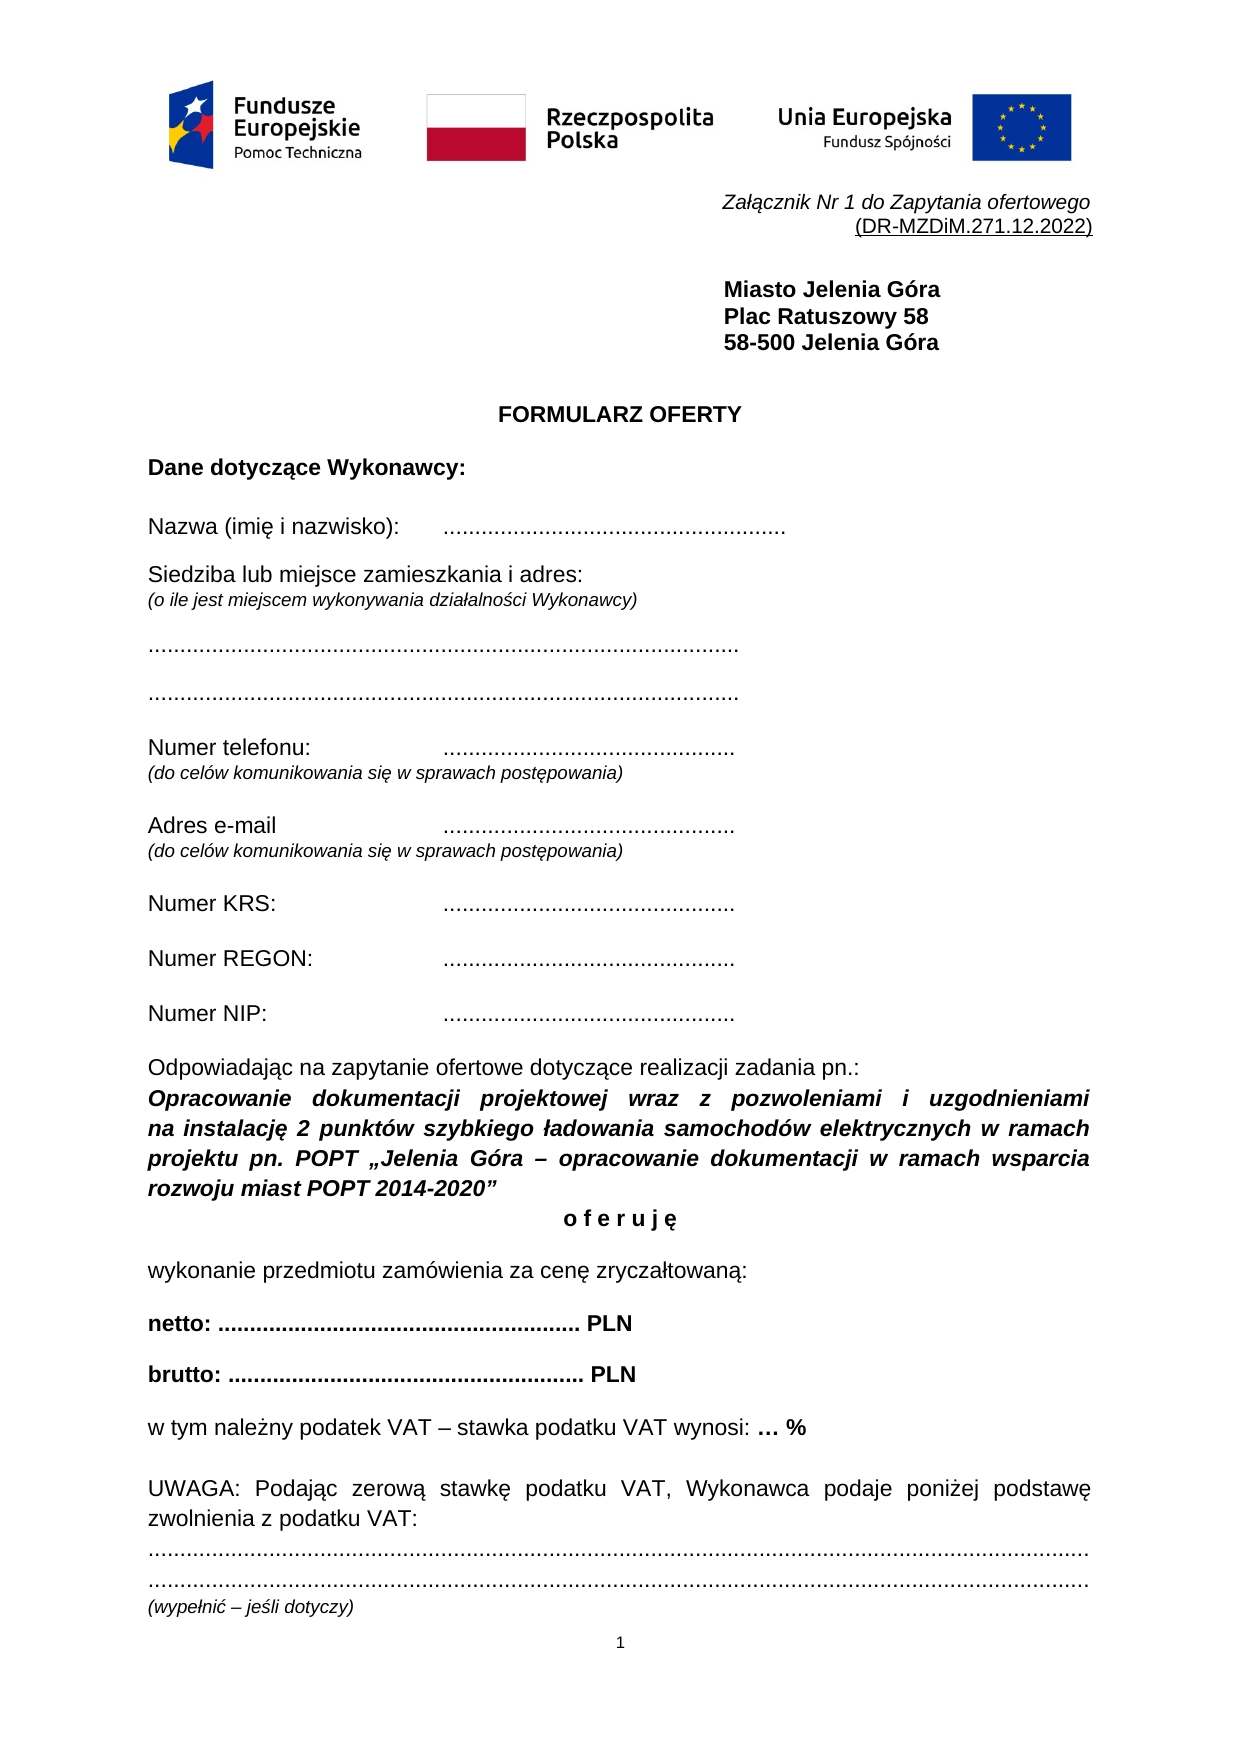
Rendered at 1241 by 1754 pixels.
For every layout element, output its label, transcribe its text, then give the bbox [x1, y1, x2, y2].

text 58-500 Jelenia Góra [148, 329, 1092, 356]
text Plac Ratuszowy 58 [148, 303, 1092, 329]
text brutto: ........................................................ PLN [148, 1361, 1092, 1388]
text ............................................................................................. [148, 679, 1092, 705]
text Miasto Jelenia Góra [148, 276, 1092, 303]
text oferuję [148, 1205, 1092, 1232]
text .................................................................................................................................................... [148, 1535, 1092, 1562]
text (do celów komunikowania się w sprawach postępowania) [148, 840, 1092, 861]
text Opracowanie dokumentacji projektowej wraz z pozwoleniami i uzgodnieniami na instalację 2 punktów szybkiego ładowania samochodów elektrycznych w ramach projektu pn. POPT „Jelenia Góra – opracowanie dokumentacji w ramach wsparcia rozwoju miast POPT 2014-2020” [148, 1084, 1092, 1201]
text UWAGA: Podając zerową stawkę podatku VAT, Wykonawca podaje poniżej podstawę zwolnienia z podatku VAT: [148, 1475, 1092, 1531]
text Numer KRS: .............................................. [148, 890, 1092, 916]
text .................................................................................................................................................... [148, 1566, 1092, 1592]
text Nazwa (imię i nazwisko): ...................................................... [148, 513, 1092, 540]
text (wypełnić – jeśli dotyczy) [148, 1596, 1092, 1617]
text Załącznik Nr 1 do Zapytania ofertowego [148, 191, 1092, 214]
picture [147, 59, 1093, 191]
text FORMULARZ OFERTY [148, 401, 1092, 427]
text ............................................................................................. [148, 631, 1092, 658]
text Numer REGON: .............................................. [148, 945, 1092, 971]
text Siedziba lub miejsce zamieszkania i adres: [148, 561, 1092, 587]
text (o ile jest miejscem wykonywania działalności Wykonawcy) [148, 589, 1092, 610]
text Odpowiadając na zapytanie ofertowe dotyczące realizacji zadania pn.: [148, 1054, 1092, 1081]
text (DR-MZDiM.271.12.2022) [148, 214, 1092, 238]
text Adres e-mail .............................................. [148, 812, 1092, 838]
text w tym należny podatek VAT – stawka podatku VAT wynosi: … % [148, 1413, 1092, 1440]
text (do celów komunikowania się w sprawach postępowania) [148, 762, 1092, 783]
text netto: ......................................................... PLN [148, 1309, 1092, 1336]
text Numer telefonu: .............................................. [148, 734, 1092, 761]
text Numer NIP: .............................................. [148, 1000, 1092, 1027]
text Dane dotyczące Wykonawcy: [148, 454, 1092, 480]
text wykonanie przedmiotu zamówienia za cenę zryczałtowaną: [148, 1257, 1092, 1284]
